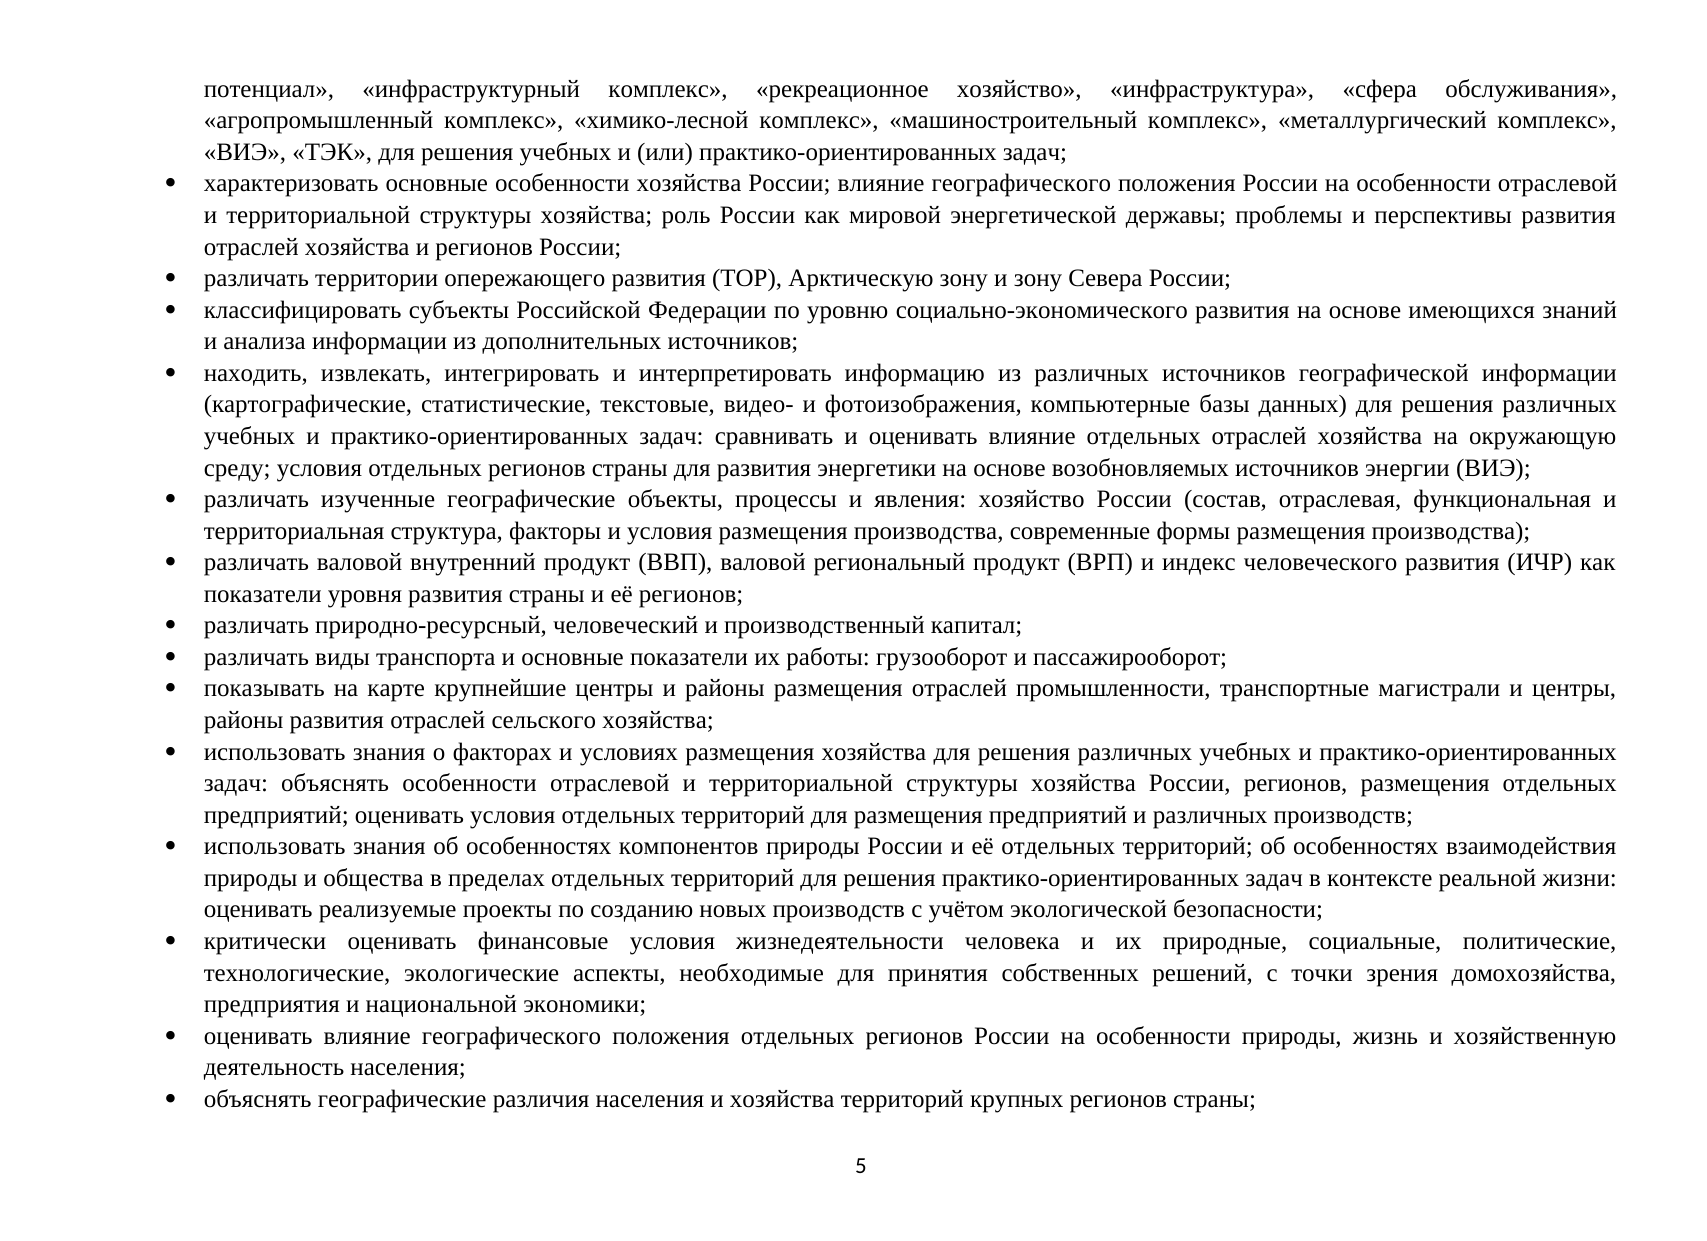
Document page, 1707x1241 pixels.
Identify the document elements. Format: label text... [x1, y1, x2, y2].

list различать природно-ресурсный, человеческий и производственный капитал; [166, 610, 1618, 639]
list различать виды транспорта и основные показатели их работы: грузооборот и пассажирооборот; [166, 642, 1618, 671]
list различать валовой внутренний продукт (ВВП), валовой региональный продукт (ВРП) и индекс человеческого развития (ИЧР) как показатели уровня развития страны и её регионов; [166, 547, 1618, 608]
list критически оценивать финансовые условия жизнедеятельности человека и их природные, социальные, политические, технологические, экологические аспекты, необходимые для принятия собственных решений, с точки зрения домохозяйства, предприятия и национальной экономики; [166, 926, 1618, 1018]
list использовать знания о факторах и условиях размещения хозяйства для решения различных учебных и практико-ориентированных задач: объяснять особенности отраслевой и территориальной структуры хозяйства России, регионов, размещения отдельных предприятий; оценивать условия отдельных территорий для размещения предприятий и различных производств; [166, 737, 1618, 828]
list различать изученные географические объекты, процессы и явления: хозяйство России (состав, отраслевая, функциональная и территориальная структура, факторы и условия размещения производства, современные формы размещения производства); [166, 484, 1618, 544]
list объяснять географические различия населения и хозяйства территорий крупных регионов страны; [166, 1084, 1618, 1113]
list показывать на карте крупнейшие центры и районы размещения отраслей промышленности, транспортные магистрали и центры, районы развития отраслей сельского хозяйства; [166, 673, 1618, 734]
list использовать знания об особенностях компонентов природы России и её отдельных территорий; об особенностях взаимодействия природы и общества в пределах отдельных территорий для решения практико-ориентированных задач в контексте реальной жизни: оценивать реализуемые проекты по созданию новых производств с учётом экологической безопасности; [166, 831, 1618, 923]
list различать территории опережающего развития (ТОР), Арктическую зону и зону Севера России; [166, 263, 1618, 292]
list характеризовать основные особенности хозяйства России; влияние географического положения России на особенности отраслевой и территориальной структуры хозяйства; роль России как мировой энергетической державы; проблемы и перспективы развития отраслей хозяйства и регионов России; [166, 168, 1618, 260]
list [166, 74, 1618, 166]
list оценивать влияние географического положения отдельных регионов России на особенности природы, жизнь и хозяйственную деятельность населения; [166, 1021, 1618, 1081]
list находить, извлекать, интегрировать и интерпретировать информацию из различных источников географической информации (картографические, статистические, текстовые, видео- и фотоизображения, компьютерные базы данных) для решения различных учебных и практико-ориентированных задач: сравнивать и оценивать влияние отдельных отраслей хозяйства на окружающую среду; условия отдельных регионов страны для развития энергетики на основе возобновляемых источников энергии (ВИЭ); [166, 358, 1618, 481]
list классифицировать субъекты Российской Федерации по уровню социально-экономического развития на основе имеющихся знаний и анализа информации из дополнительных источников; [166, 295, 1618, 355]
